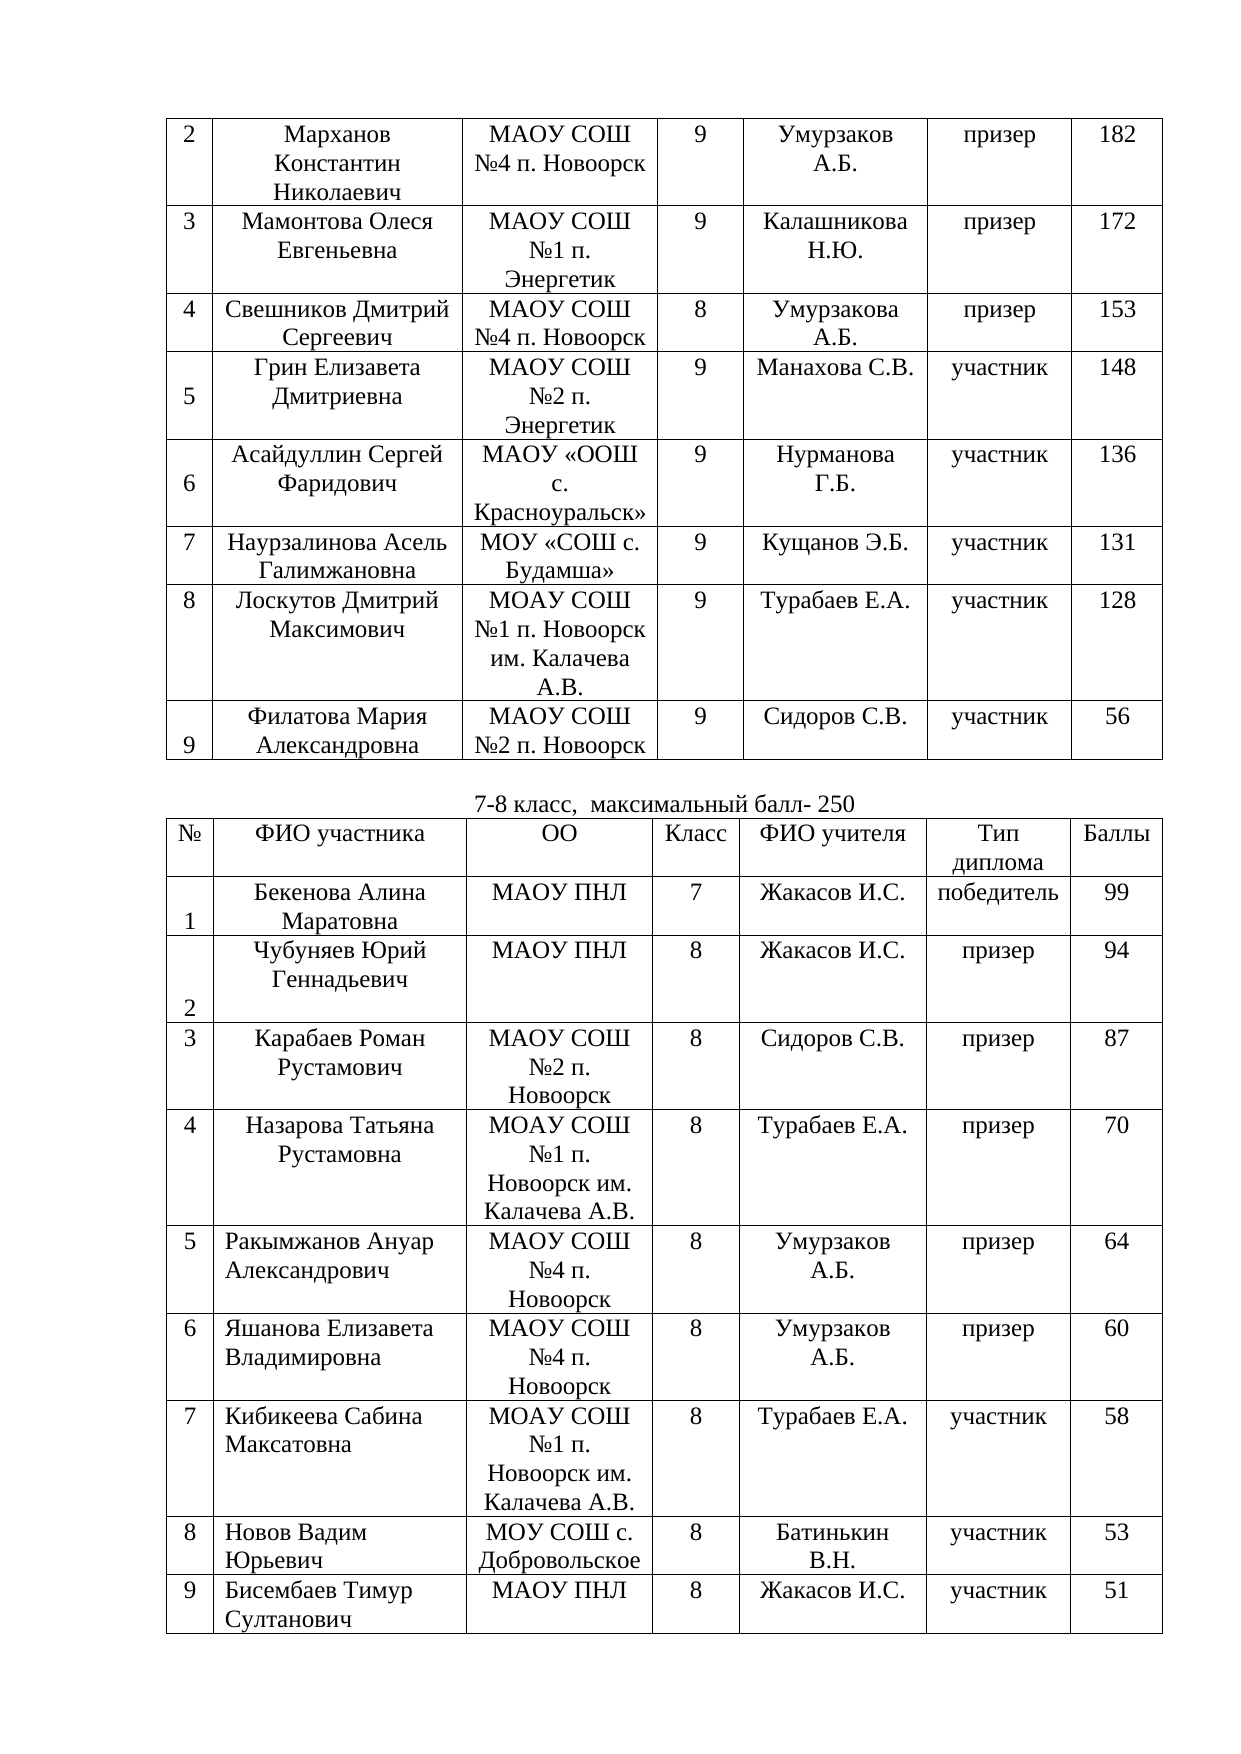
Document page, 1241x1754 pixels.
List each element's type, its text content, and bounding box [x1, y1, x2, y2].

table_cell 8 [653, 1314, 739, 1400]
table_cell 3 [167, 206, 212, 293]
table_cell 9 [658, 527, 743, 584]
table_cell 9 [658, 206, 743, 293]
table_cell 64 [1071, 1226, 1162, 1312]
table_cell Умурзакова А.Б. [744, 294, 927, 351]
table_cell 9 [167, 701, 212, 759]
table_cell МОУ СОШ с. Добровольское [467, 1517, 652, 1574]
table_cell 7 [167, 527, 212, 584]
table_cell 51 [1071, 1575, 1162, 1633]
table_cell Жакасов И.С. [740, 877, 926, 934]
table_header ОО [467, 819, 652, 876]
table_cell 6 [167, 1314, 213, 1400]
table_cell 8 [653, 1401, 739, 1516]
table_cell Манахова С.В. [744, 352, 927, 438]
table_cell 9 [167, 1575, 213, 1633]
table_cell Мамонтова Олеся Евгеньевна [213, 206, 462, 293]
table_cell 60 [1071, 1314, 1162, 1400]
table_cell 1 [167, 877, 213, 934]
table_cell 128 [1072, 585, 1162, 700]
table_header ФИО участника [214, 819, 466, 876]
table_cell Сидоров С.В. [744, 701, 927, 759]
table_cell Новов Вадим Юрьевич [214, 1517, 466, 1574]
table_cell 70 [1071, 1110, 1162, 1225]
table_cell МАОУ СОШ №2 п. Энергетик [463, 352, 657, 438]
table_cell 172 [1072, 206, 1162, 293]
table_cell Сидоров С.В. [740, 1023, 926, 1109]
table_cell Умурзаков А.Б. [740, 1226, 926, 1312]
table_cell 9 [658, 701, 743, 759]
table_cell Батинькин В.Н. [740, 1517, 926, 1574]
table_cell 148 [1072, 352, 1162, 438]
table_header Тип диплома [927, 819, 1070, 876]
table_header ФИО учителя [740, 819, 926, 876]
table_cell участник [927, 1401, 1070, 1516]
table_cell 9 [658, 585, 743, 700]
table_cell 153 [1072, 294, 1162, 351]
table_cell Умурзаков А.Б. [740, 1314, 926, 1400]
table_cell 4 [167, 294, 212, 351]
table_cell 56 [1072, 701, 1162, 759]
table_cell 9 [658, 352, 743, 438]
table_cell 6 [167, 440, 212, 526]
table_cell МОАУ СОШ №1 п. Новоорск им. Калачева А.В. [467, 1110, 652, 1225]
table_cell МАОУ СОШ №1 п. Энергетик [463, 206, 657, 293]
table_cell Турабаев Е.А. [744, 585, 927, 700]
table_cell Ракымжанов Ануар Александрович [214, 1226, 466, 1312]
table_cell 8 [167, 1517, 213, 1574]
table_cell МАОУ ПНЛ [467, 1575, 652, 1633]
table_cell 4 [167, 1110, 213, 1225]
table_cell 8 [653, 1517, 739, 1574]
table_cell Бисембаев Тимур Султанович [214, 1575, 466, 1633]
table_cell 5 [167, 352, 212, 438]
table_cell участник [928, 701, 1071, 759]
table_cell призер [927, 1110, 1070, 1225]
table_cell призер [928, 119, 1071, 205]
table_cell Назарова Татьяна Рустамовна [214, 1110, 466, 1225]
table_cell участник [928, 440, 1071, 526]
table_cell 136 [1072, 440, 1162, 526]
table_cell Умурзаков А.Б. [744, 119, 927, 205]
table_cell 2 [167, 119, 212, 205]
table_cell призер [928, 206, 1071, 293]
table_cell 2 [167, 936, 213, 1022]
table_cell МАОУ ПНЛ [467, 936, 652, 1022]
table_header Баллы [1071, 819, 1162, 876]
table_cell Жакасов И.С. [740, 1575, 926, 1633]
table_cell МАОУ СОШ №2 п. Новоорск [463, 701, 657, 759]
table_cell Лоскутов Дмитрий Максимович [213, 585, 462, 700]
table_cell участник [928, 527, 1071, 584]
table_cell 8 [653, 1575, 739, 1633]
table_cell 8 [653, 936, 739, 1022]
table_cell МОУ «СОШ с. Будамша» [463, 527, 657, 584]
table_cell участник [927, 1517, 1070, 1574]
table_cell Грин Елизавета Дмитриевна [213, 352, 462, 438]
table_cell Свешников Дмитрий Сергеевич [213, 294, 462, 351]
table_cell призер [927, 1314, 1070, 1400]
table_cell МАОУ СОШ №4 п. Новоорск [467, 1226, 652, 1312]
table_cell Марханов Константин Николаевич [213, 119, 462, 205]
table_cell Асайдуллин Сергей Фаридович [213, 440, 462, 526]
table_cell призер [928, 294, 1071, 351]
table_cell участник [927, 1575, 1070, 1633]
table_cell МАОУ СОШ №2 п. Новоорск [467, 1023, 652, 1109]
table_cell 3 [167, 1023, 213, 1109]
table_cell 94 [1071, 936, 1162, 1022]
table_cell 53 [1071, 1517, 1162, 1574]
table_cell участник [928, 352, 1071, 438]
table_cell Бекенова Алина Маратовна [214, 877, 466, 934]
table_cell 9 [658, 119, 743, 205]
table_cell Яшанова Елизавета Владимировна [214, 1314, 466, 1400]
table_cell 131 [1072, 527, 1162, 584]
table_header Класс [653, 819, 739, 876]
table_cell 7 [167, 1401, 213, 1516]
table_cell 87 [1071, 1023, 1162, 1109]
table_cell МАОУ СОШ №4 п. Новоорск [463, 294, 657, 351]
table_cell 8 [653, 1226, 739, 1312]
table_cell победитель [927, 877, 1070, 934]
table_cell Кущанов Э.Б. [744, 527, 927, 584]
table_cell Филатова Мария Александровна [213, 701, 462, 759]
table_cell МОАУ СОШ №1 п. Новоорск им. Калачева А.В. [467, 1401, 652, 1516]
table_cell Калашникова Н.Ю. [744, 206, 927, 293]
table_cell 7 [653, 877, 739, 934]
table_cell МАОУ СОШ №4 п. Новоорск [463, 119, 657, 205]
table_cell Кибикеева Сабина Максатовна [214, 1401, 466, 1516]
table_cell призер [927, 936, 1070, 1022]
table_cell Жакасов И.С. [740, 936, 926, 1022]
table_cell участник [928, 585, 1071, 700]
table_cell Чубуняев Юрий Геннадьевич [214, 936, 466, 1022]
table_cell МАОУ «ООШ с. Красноуральск» [463, 440, 657, 526]
table_cell 9 [658, 440, 743, 526]
table_cell 8 [653, 1023, 739, 1109]
table_cell Карабаев Роман Рустамович [214, 1023, 466, 1109]
table_cell 182 [1072, 119, 1162, 205]
table_cell 8 [658, 294, 743, 351]
table_cell 58 [1071, 1401, 1162, 1516]
table_cell призер [927, 1226, 1070, 1312]
table_cell 8 [167, 585, 212, 700]
table_header № [167, 819, 213, 876]
table_cell МАОУ ПНЛ [467, 877, 652, 934]
table_cell 99 [1071, 877, 1162, 934]
table_cell 5 [167, 1226, 213, 1312]
table_cell Наурзалинова Асель Галимжановна [213, 527, 462, 584]
text 7-8 класс, максимальный балл- 250 [177, 789, 1152, 817]
table_cell МОАУ СОШ №1 п. Новоорск им. Калачева А.В. [463, 585, 657, 700]
table_cell Нурманова Г.Б. [744, 440, 927, 526]
table_cell призер [927, 1023, 1070, 1109]
table_cell Турабаев Е.А. [740, 1110, 926, 1225]
table_cell 8 [653, 1110, 739, 1225]
table_cell МАОУ СОШ №4 п. Новоорск [467, 1314, 652, 1400]
table_cell Турабаев Е.А. [740, 1401, 926, 1516]
